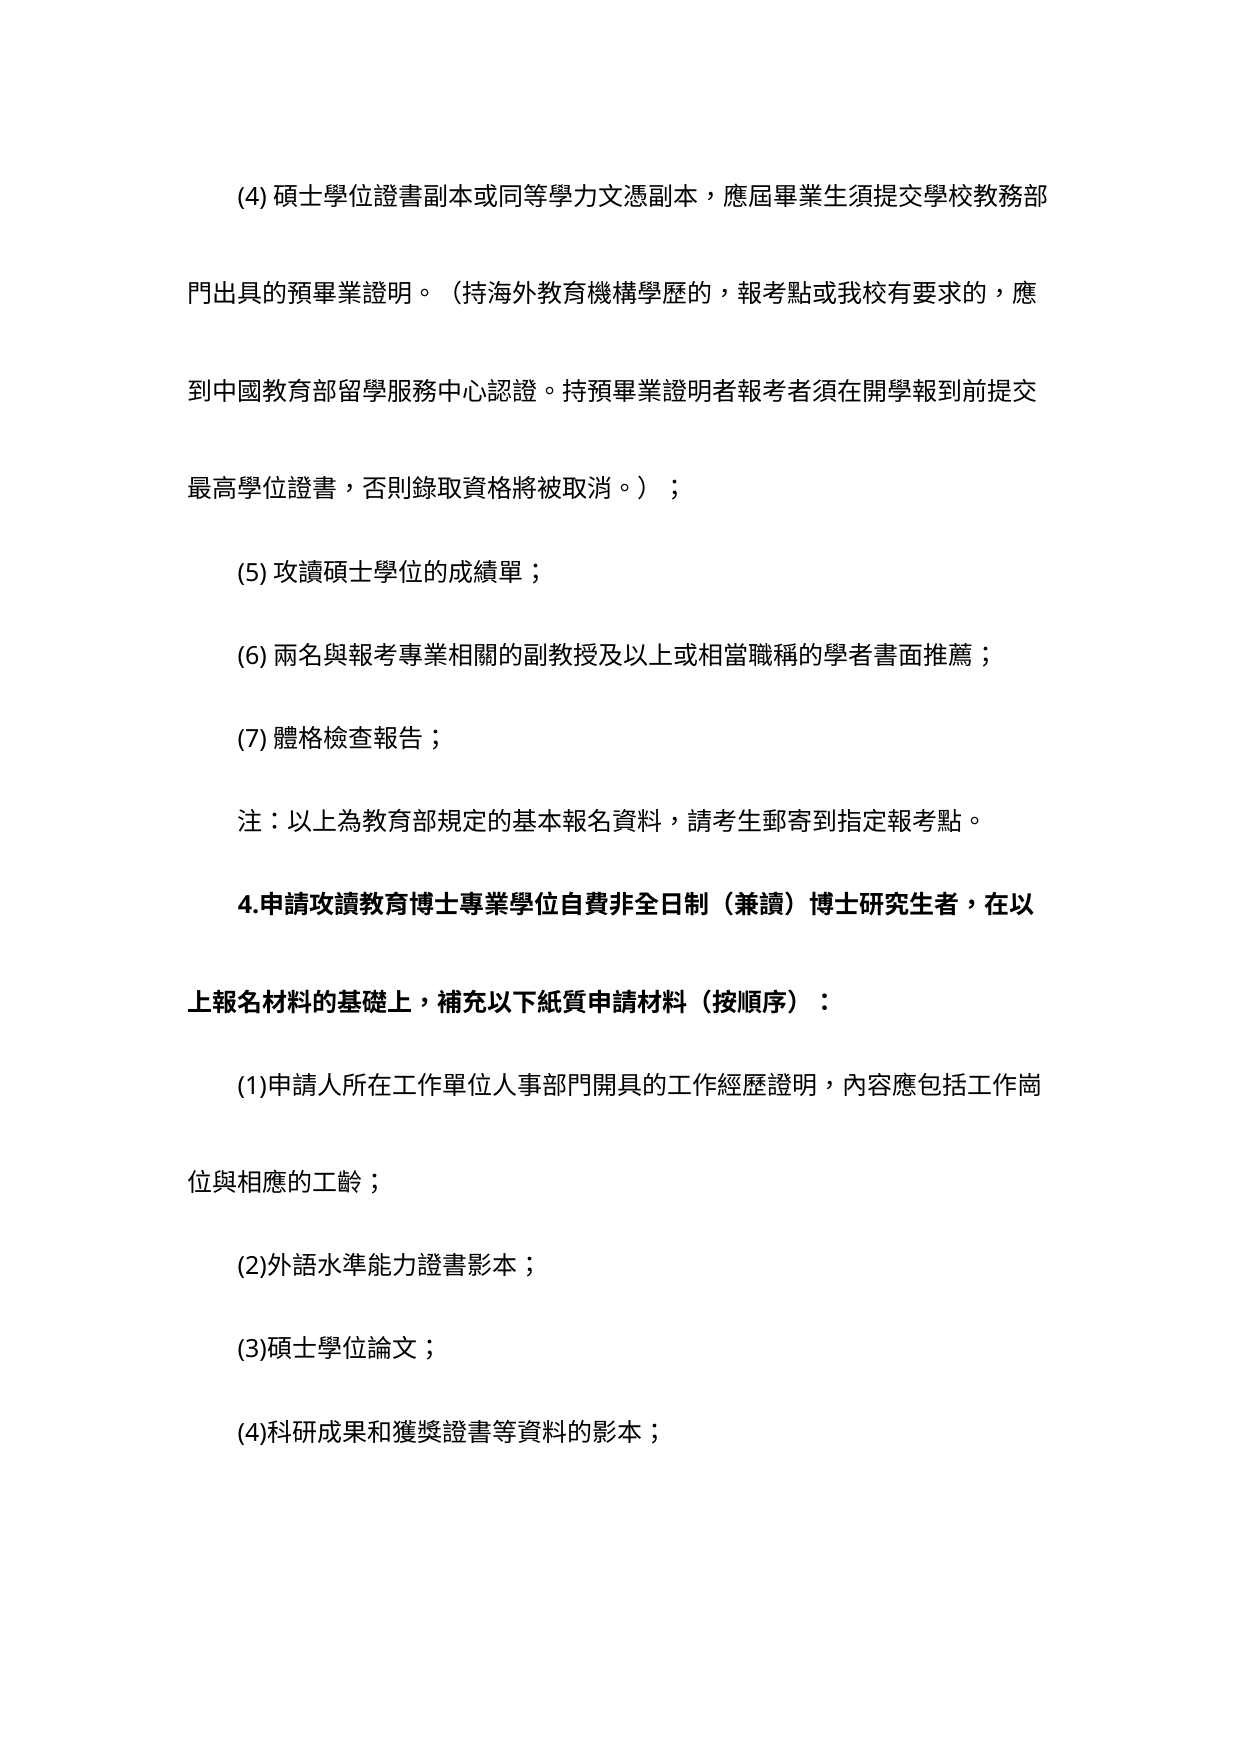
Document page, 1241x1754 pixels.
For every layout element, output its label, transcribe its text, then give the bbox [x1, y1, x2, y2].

text (6) 兩名與報考專業相關的副教授及以上或相當職稱的學者書面推薦； [187, 621, 1053, 686]
text 4.申請攻讀教育博士專業學位自費非全日制（兼讀）博士研究生者，在以上報名材料的基礎上，補充以下紙質申請材料（按順序）： [187, 870, 1053, 1033]
text (3)碩士學位論文； [187, 1314, 1053, 1379]
text (4)科研成果和獲獎證書等資料的影本； [187, 1398, 1053, 1463]
text (1)申請人所在工作單位人事部門開具的工作經歷證明，內容應包括工作崗位與相應的工齡； [187, 1051, 1053, 1213]
text (4) 碩士學位證書副本或同等學力文憑副本，應屆畢業生須提交學校教務部門出具的預畢業證明。（持海外教育機構學歷的，報考點或我校有要求的，應到中國教育部留學服務中心認證。持預畢業證明者報考者須在開學報到前提交最高學位證書，否則錄取資格將被取消。）； [187, 162, 1053, 519]
text (5) 攻讀碩士學位的成績單； [187, 538, 1053, 603]
text (2)外語水準能力證書影本； [187, 1231, 1053, 1296]
text (7) 體格檢查報告； [187, 704, 1053, 769]
text 注：以上為教育部規定的基本報名資料，請考生郵寄到指定報考點。 [187, 787, 1053, 852]
